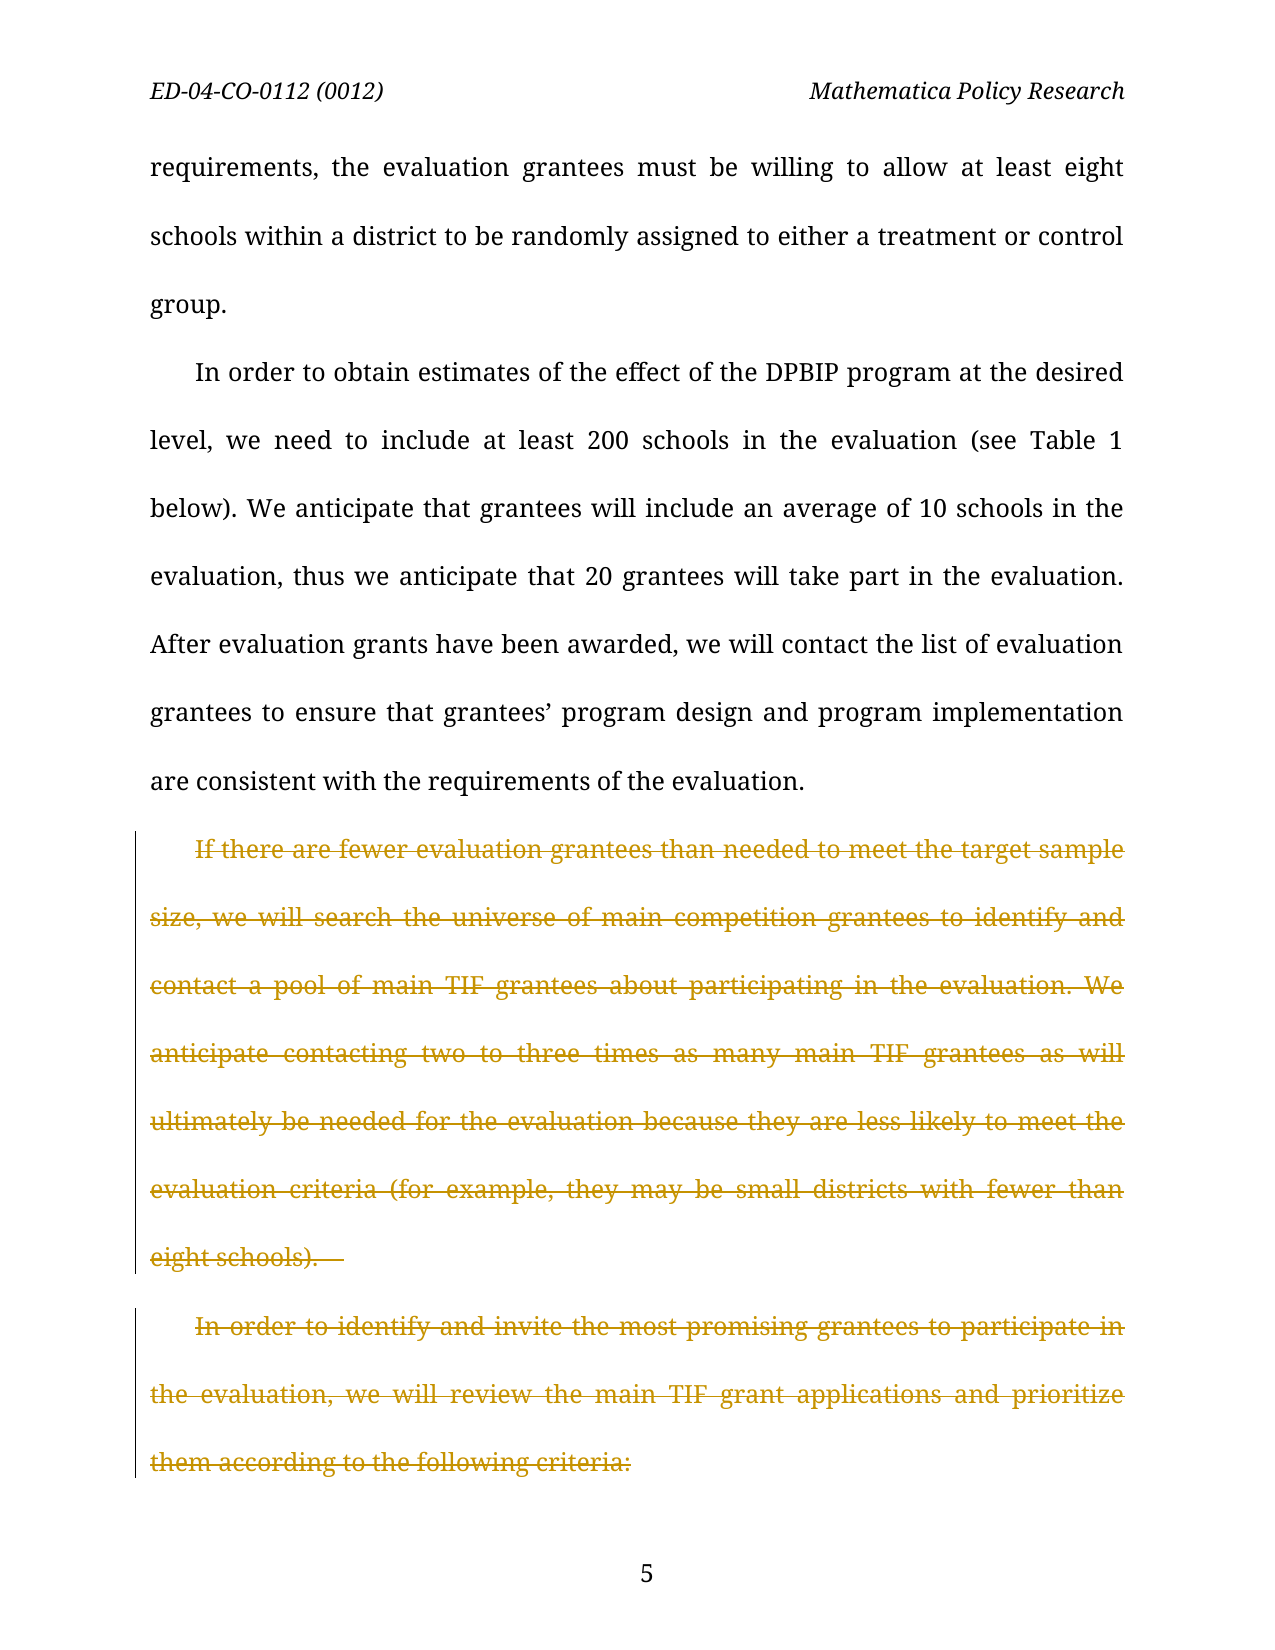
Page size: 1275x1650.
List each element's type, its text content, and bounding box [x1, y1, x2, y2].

text In order to obtain estimates of the effect of the DPBIP program at the desired level, we need to include at least 200 schools in the evaluation (see Table 1 below). We anticipate that grantees will include an average of 10 schools in the evaluation, thus we anticipate that 20 grantees will take part in the evaluation. After evaluation grants have been awarded, we will contact the list of evaluation grantees to ensure that grantees’ program design and program implementation are consistent with the requirements of the evaluation. [150, 354, 1125, 797]
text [150, 150, 1125, 320]
